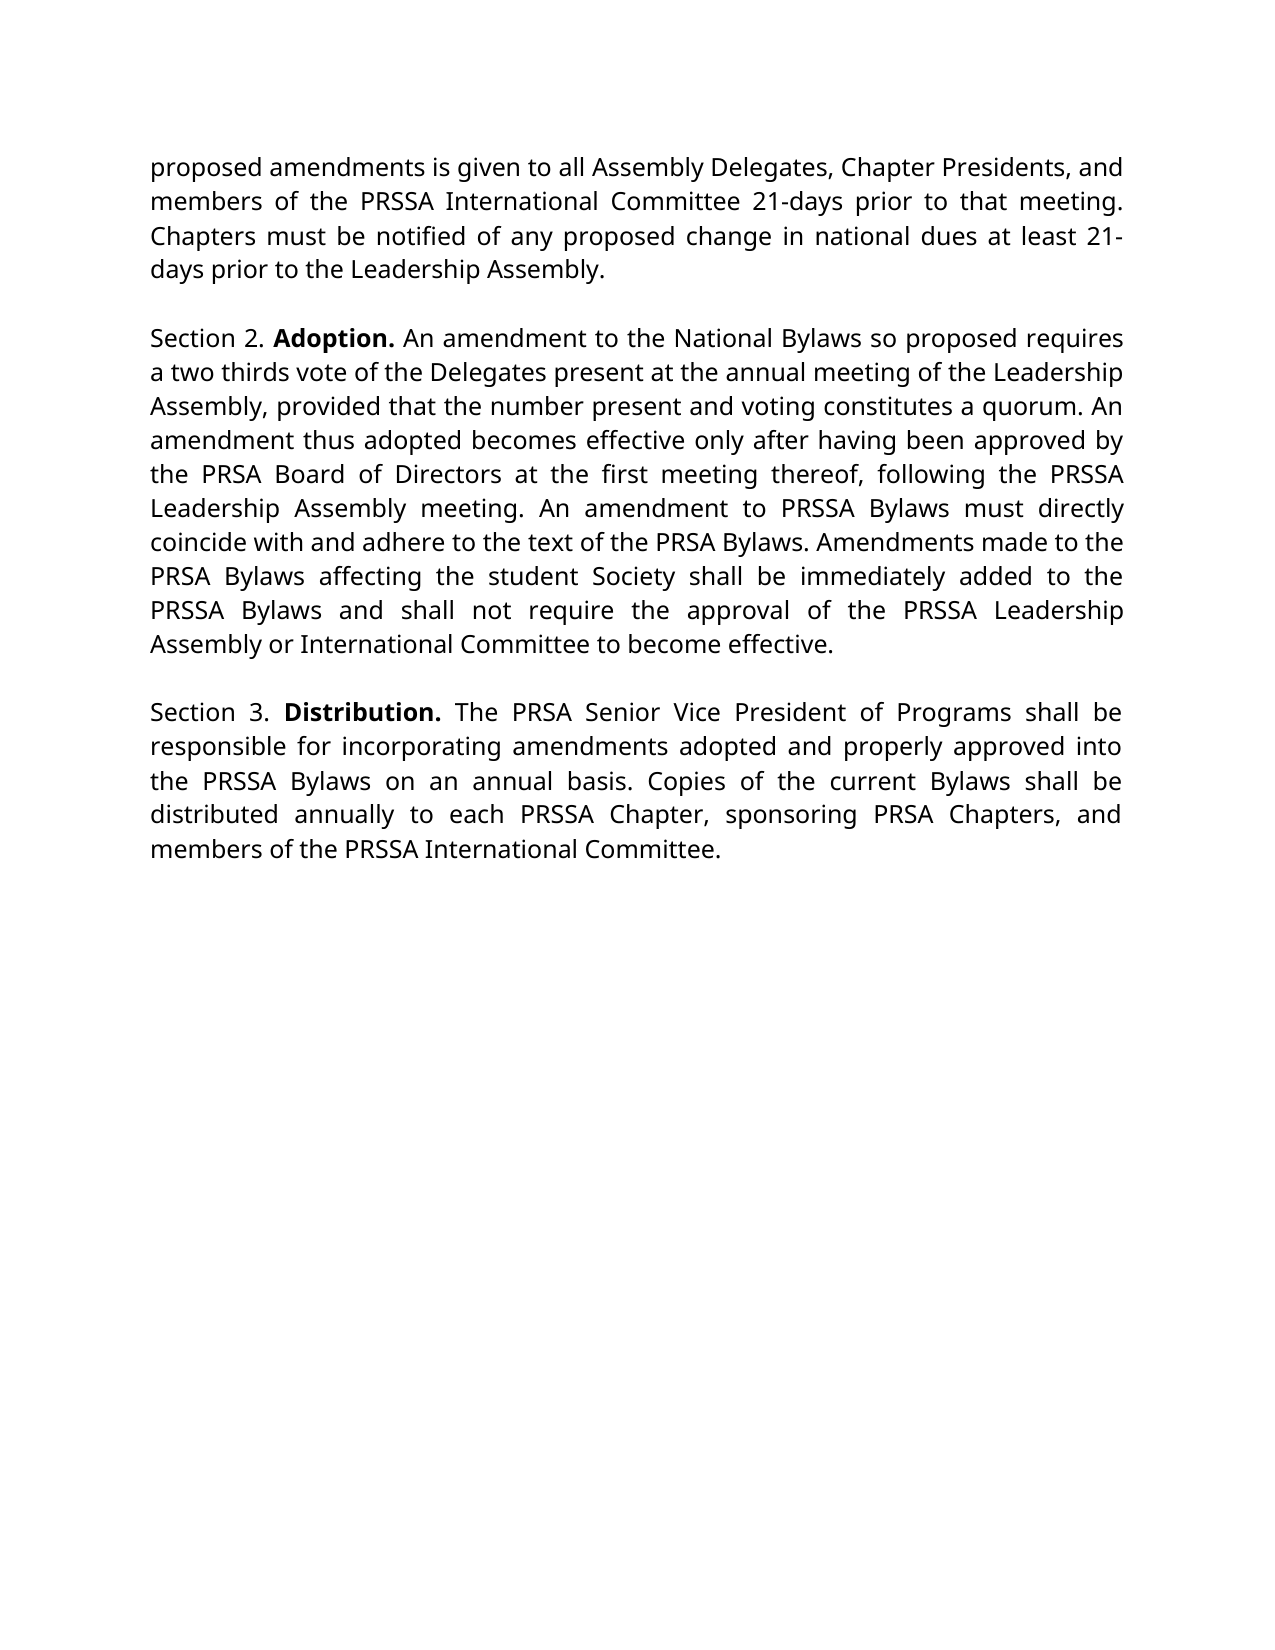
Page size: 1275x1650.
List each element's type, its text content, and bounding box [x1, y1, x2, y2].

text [150, 150, 1125, 286]
text Section 3. Distribution. The PRSA Senior Vice President of Programs shall be responsible for incorporating amendments adopted and properly approved into the PRSSA Bylaws on an annual basis. Copies of the current Bylaws shall be distributed annually to each PRSSA Chapter, sponsoring PRSA Chapters, and members of the PRSSA International Committee. [150, 695, 1123, 865]
text Section 2. Adoption. An amendment to the National Bylaws so proposed requires a two thirds vote of the Delegates present at the annual meeting of the Leadership Assembly, provided that the number present and voting constitutes a quorum. An amendment thus adopted becomes effective only after having been approved by the PRSA Board of Directors at the first meeting thereof, following the PRSSA Leadership Assembly meeting. An amendment to PRSSA Bylaws must directly coincide with and adhere to the text of the PRSA Bylaws. Amendments made to the PRSA Bylaws affecting the student Society shall be immediately added to the PRSSA Bylaws and shall not require the approval of the PRSSA Leadership Assembly or International Committee to become effective. [150, 320, 1125, 661]
